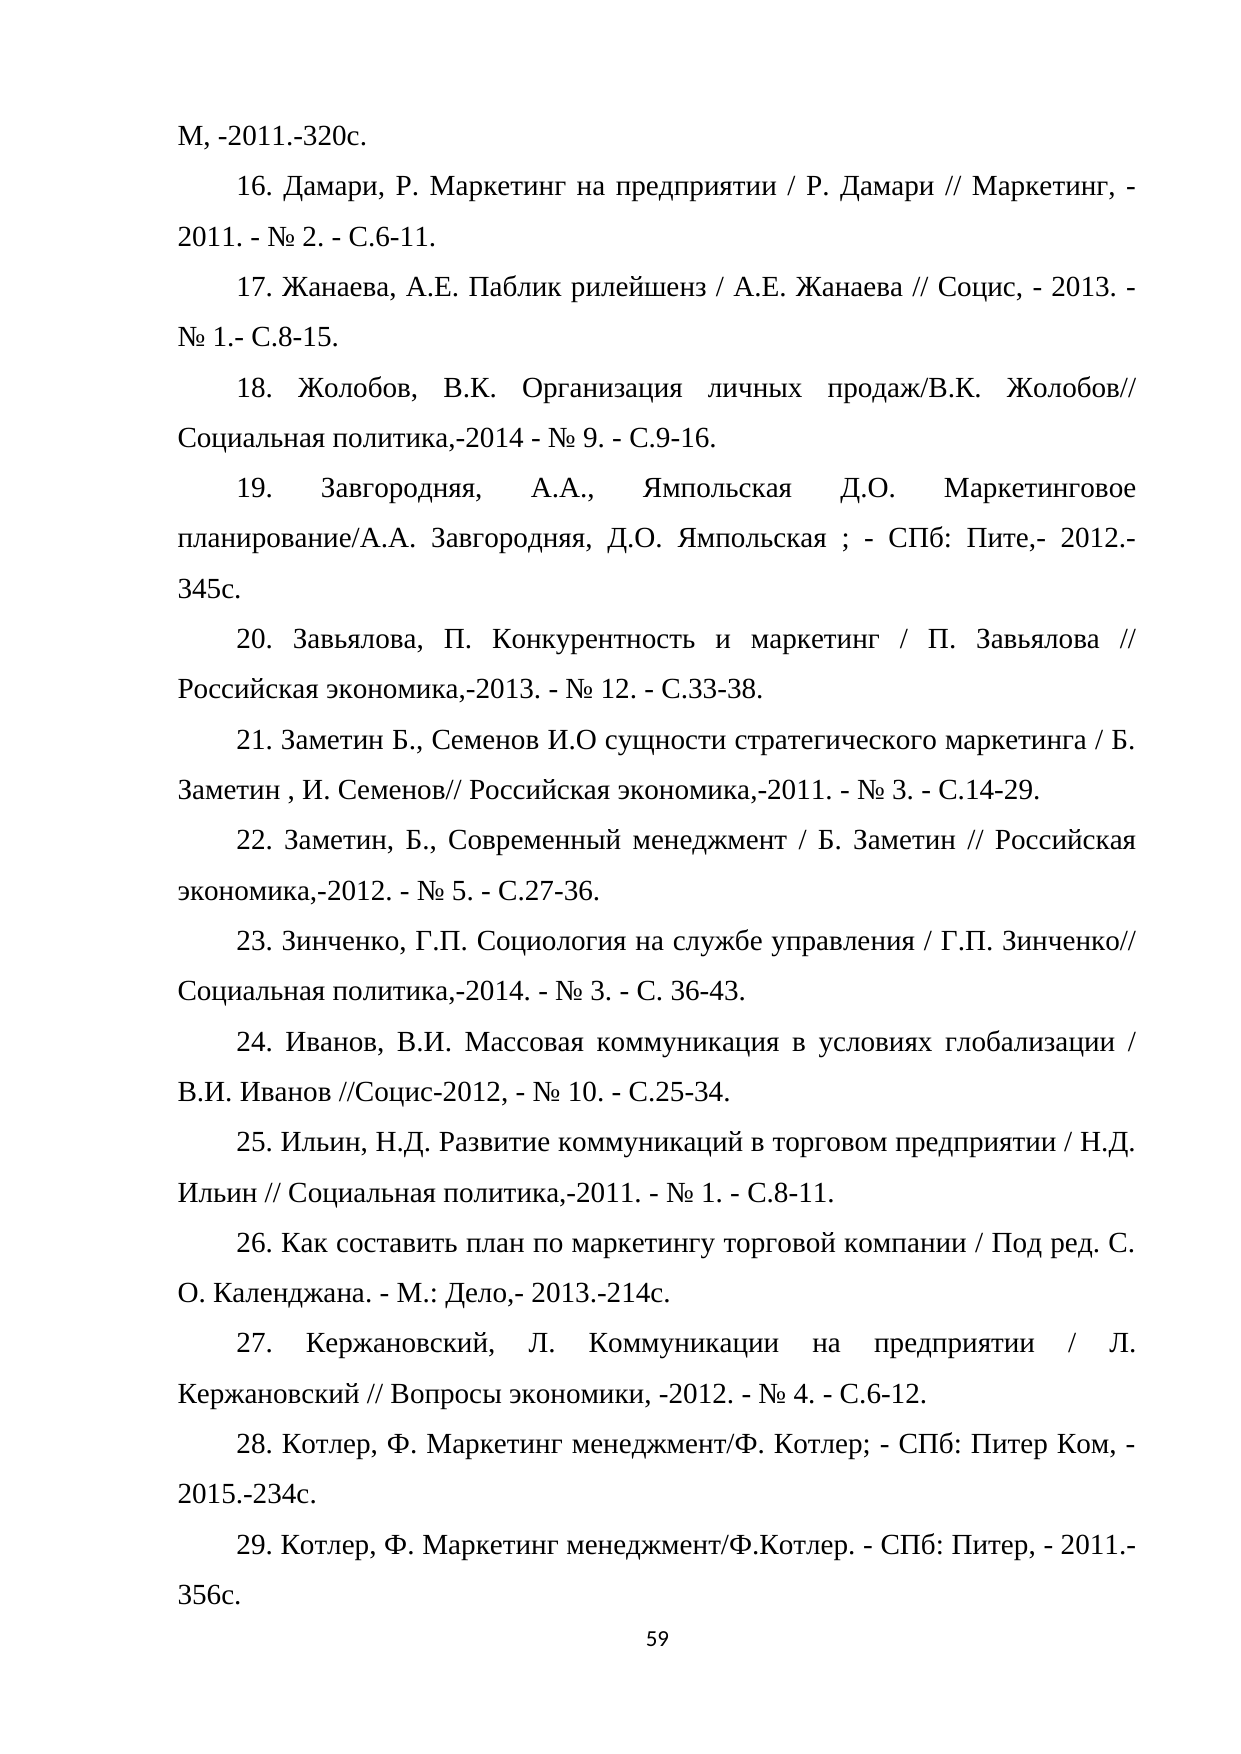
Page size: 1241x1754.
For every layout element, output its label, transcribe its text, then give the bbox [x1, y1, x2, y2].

text 17. Жанаева, А.Е. Паблик рилейшенз / А.Е. Жанаева // Социс, - 2013. - № 1.- С.8-15. [177, 269, 1137, 353]
text 23. Зинченко, Г.П. Социология на службе управления / Г.П. Зинченко// Социальная политика,-2014. - № 3. - С. 36-43. [177, 923, 1137, 1007]
text 29. Котлер, Ф. Маркетинг менеджмент/Ф.Котлер. - СПб: Питер, - 2011.-356с. [177, 1527, 1137, 1611]
text 26. Как составить план по маркетингу торговой компании / Под ред. С. О. Календжана. - М.: Дело,- 2013.-214с. [177, 1225, 1137, 1309]
text 22. Заметин, Б., Современный менеджмент / Б. Заметин // Российская экономика,-2012. - № 5. - С.27-36. [177, 822, 1137, 906]
text 18. Жолобов, В.К. Организация личных продаж/В.К. Жолобов// Социальная политика,-2014 - № 9. - С.9-16. [177, 370, 1137, 453]
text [177, 118, 1137, 152]
text 24. Иванов, В.И. Массовая коммуникация в условиях глобализации / В.И. Иванов //Социс-2012, - № 10. - С.25-34. [177, 1024, 1137, 1108]
text 19. Завгородняя, А.А., Ямпольская Д.О. Маркетинговое планирование/А.А. Завгородняя, Д.О. Ямпольская ; - СПб: Пите,- 2012.-345с. [177, 470, 1137, 604]
text 28. Котлер, Ф. Маркетинг менеджмент/Ф. Котлер; - СПб: Питер Ком, - 2015.-234с. [177, 1426, 1137, 1510]
text 27. Кержановский, Л. Коммуникации на предприятии / Л. Кержановский // Вопросы экономики, -2012. - № 4. - С.6-12. [177, 1326, 1137, 1409]
text 21. Заметин Б., Семенов И.О сущности стратегического маркетинга / Б. Заметин , И. Семенов// Российская экономика,-2011. - № 3. - С.14-29. [177, 722, 1137, 806]
text 20. Завьялова, П. Конкурентность и маркетинг / П. Завьялова // Российская экономика,-2013. - № 12. - С.33-38. [177, 621, 1137, 705]
text 16. Дамари, Р. Маркетинг на предприятии / Р. Дамари // Маркетинг, - 2011. - № 2. - С.6-11. [177, 168, 1137, 252]
text 25. Ильин, Н.Д. Развитие коммуникаций в торговом предприятии / Н.Д. Ильин // Социальная политика,-2011. - № 1. - С.8-11. [177, 1124, 1137, 1208]
